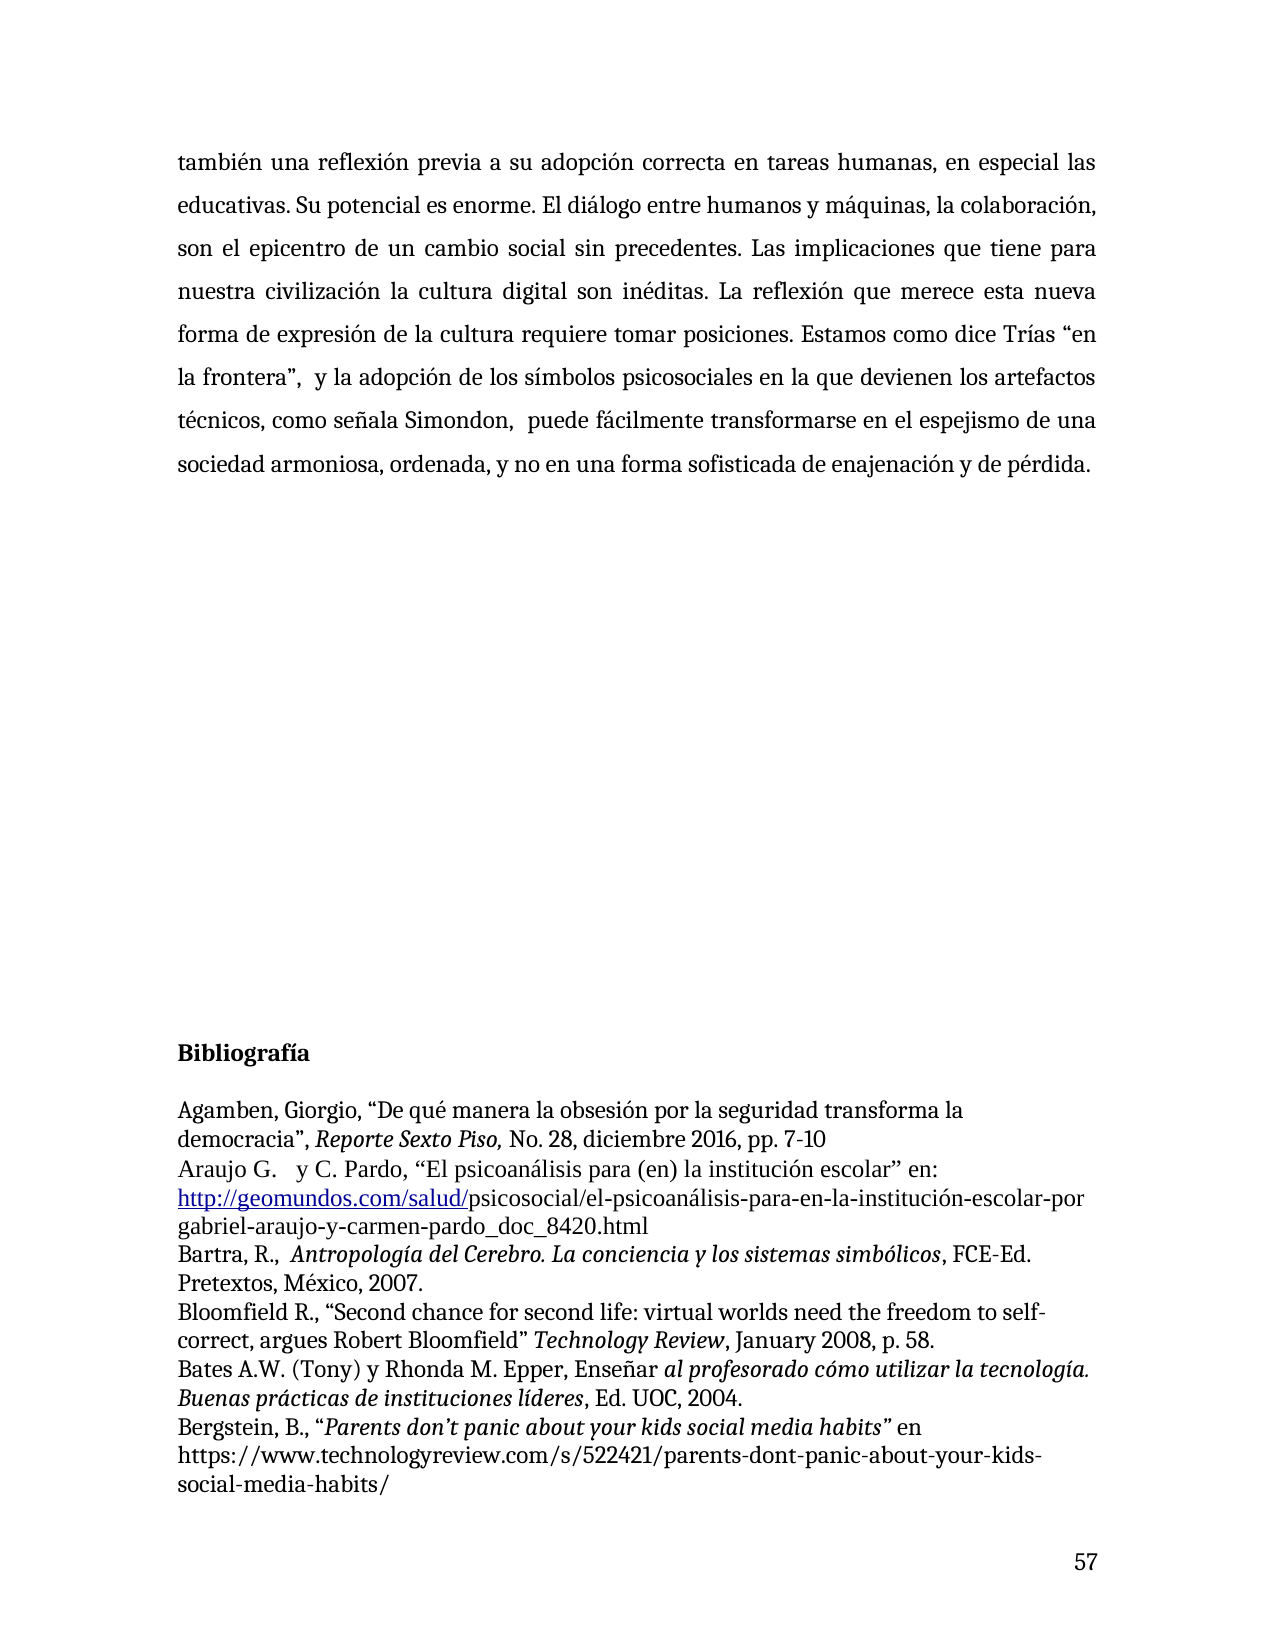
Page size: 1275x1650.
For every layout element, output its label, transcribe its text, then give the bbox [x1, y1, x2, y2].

text Bibliografía [177, 1039, 1098, 1068]
text Agamben, Giorgio, “De qué manera la obsesión por la seguridad transforma la democracia”, Reporte Sexto Piso, No. 28, diciembre 2016, pp. 7-10 [177, 1096, 1098, 1154]
text Araujo G. y C. Pardo, “El psicoanálisis para (en) la institución escolar” en: http://geomundos.com/salud/psicosocial/el-psicoanálisis-para-en-la-institución-escolar-por gabriel-araujo-y-carmen-pardo_doc_8420.html [177, 1154, 1098, 1240]
text Bergstein, B., “Parents don’t panic about your kids social media habits” en https://www.technologyreview.com/s/522421/parents-dont-panic-about-your-kids-social-media-habits/ [177, 1413, 1098, 1499]
text Bates A.W. (Tony) y Rhonda M. Epper, Enseñar al profesorado cómo utilizar la tecnología. Buenas prácticas de instituciones líderes, Ed. UOC, 2004. [177, 1355, 1098, 1413]
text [177, 148, 1098, 478]
text Bloomfield R., “Second chance for second life: virtual worlds need the freedom to self-correct, argues Robert Bloomfield” Technology Review, January 2008, p. 58. [177, 1298, 1098, 1355]
text Bartra, R., Antropología del Cerebro. La conciencia y los sistemas simbólicos, FCE-Ed. Pretextos, México, 2007. [177, 1240, 1098, 1298]
